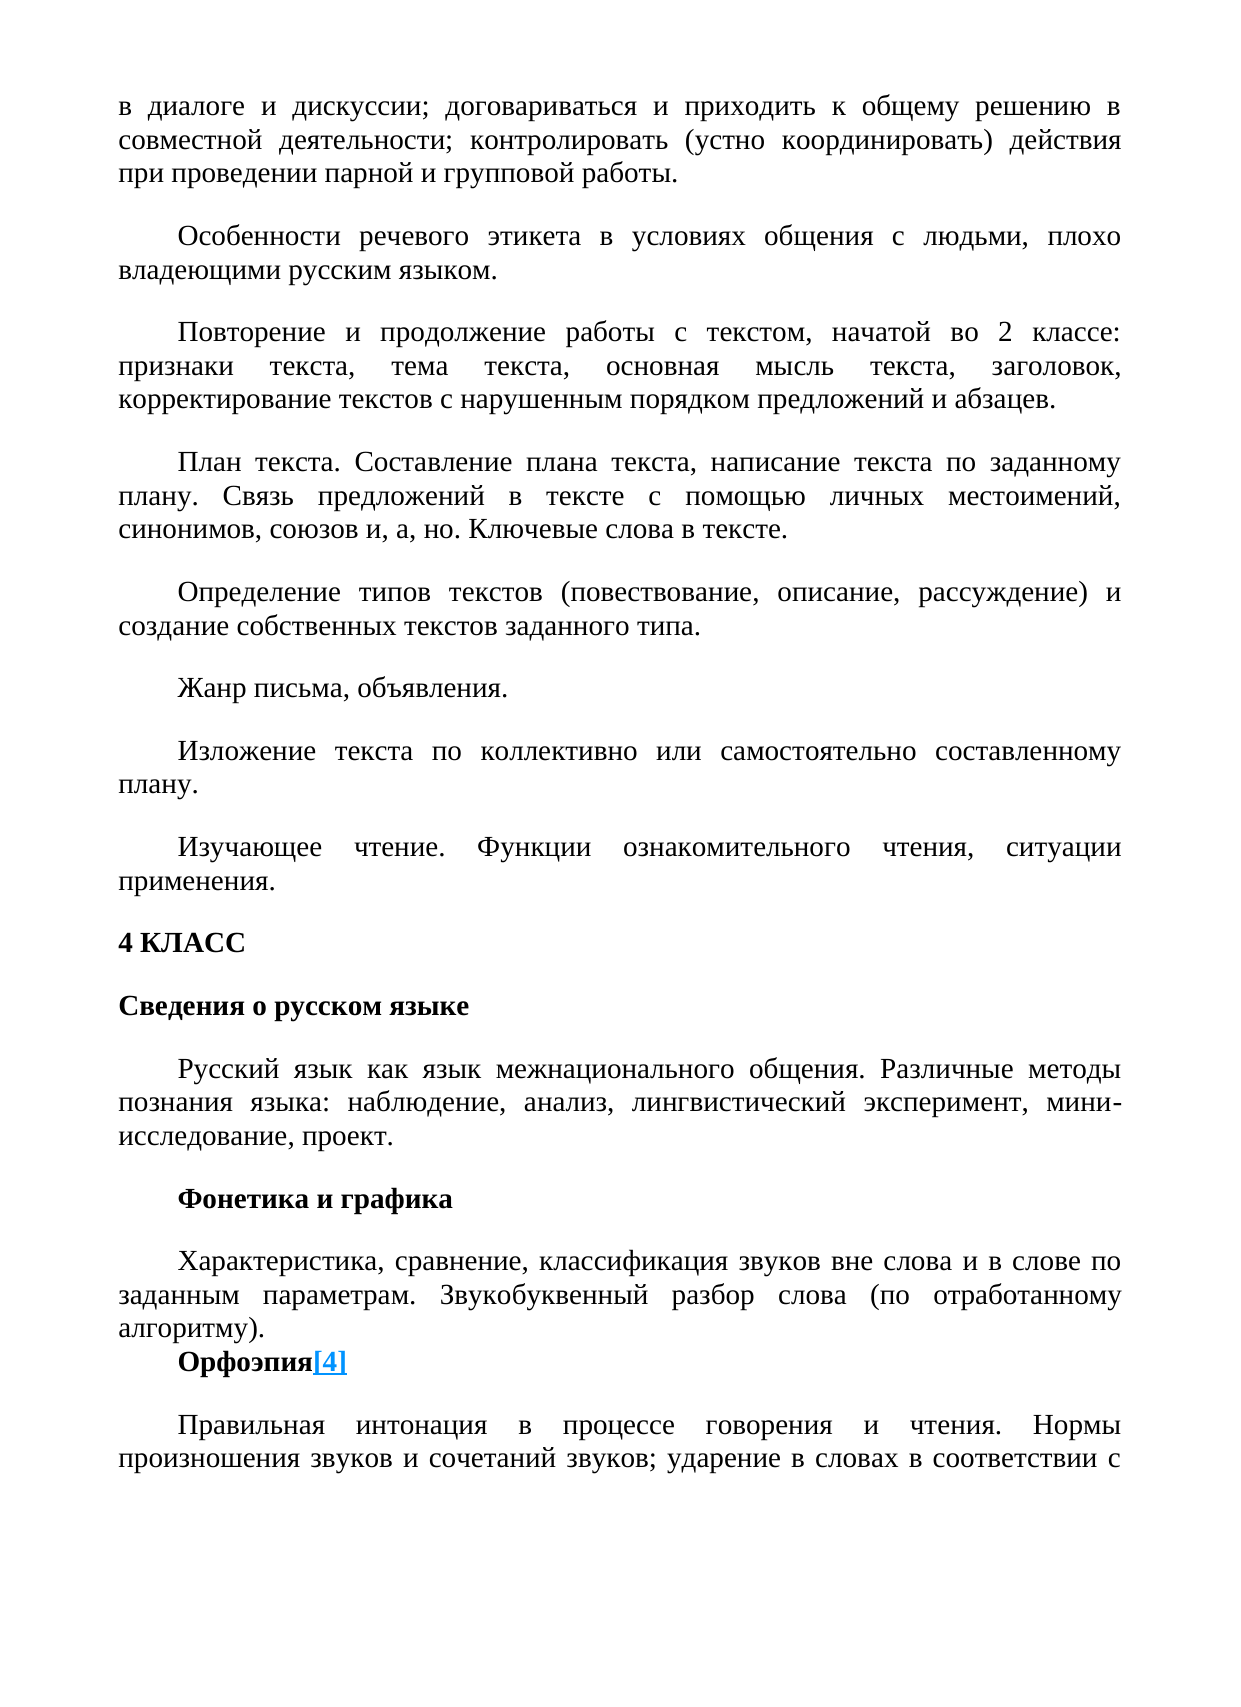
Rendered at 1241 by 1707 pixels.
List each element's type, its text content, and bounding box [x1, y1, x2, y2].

text Жанр письма, объявления. [118, 670, 1122, 704]
text 4 КЛАСС [118, 926, 1122, 959]
text Повторение и продолжение работы с текстом, начатой во 2 классе: признаки текста, тема текста, основная мысль текста, заголовок, корректирование текстов с нарушенным порядком предложений и абзацев. [118, 314, 1122, 415]
text Характеристика, сравнение, классификация звуков вне слова и в слове по заданным параметрам. Звукобуквенный разбор слова (по отработанному алгоритму). [118, 1243, 1122, 1344]
text Фонетика и графика [118, 1181, 1122, 1214]
text Особенности речевого этикета в условиях общения с людьми, плохо владеющими русским языком. [118, 218, 1122, 285]
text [118, 88, 1122, 189]
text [118, 1407, 1122, 1474]
text Изучающее чтение. Функции ознакомительного чтения, ситуации применения. [118, 829, 1122, 896]
text Изложение текста по коллективно или самостоятельно составленному плану. [118, 733, 1122, 800]
text Орфоэпия[4] [118, 1344, 1122, 1378]
text Определение типов текстов (повествование, описание, рассуждение) и создание собственных текстов заданного типа. [118, 574, 1122, 641]
text Сведения о русском языке [118, 988, 1122, 1022]
text План текста. Составление плана текста, написание текста по заданному плану. Связь предложений в тексте с помощью личных местоимений, синонимов, союзов и, а, но. Ключевые слова в тексте. [118, 444, 1122, 545]
text Русский язык как язык межнационального общения. Различные методы познания языка: наблюдение, анализ, лингвистический эксперимент, миниисследование, проект. [118, 1051, 1122, 1152]
